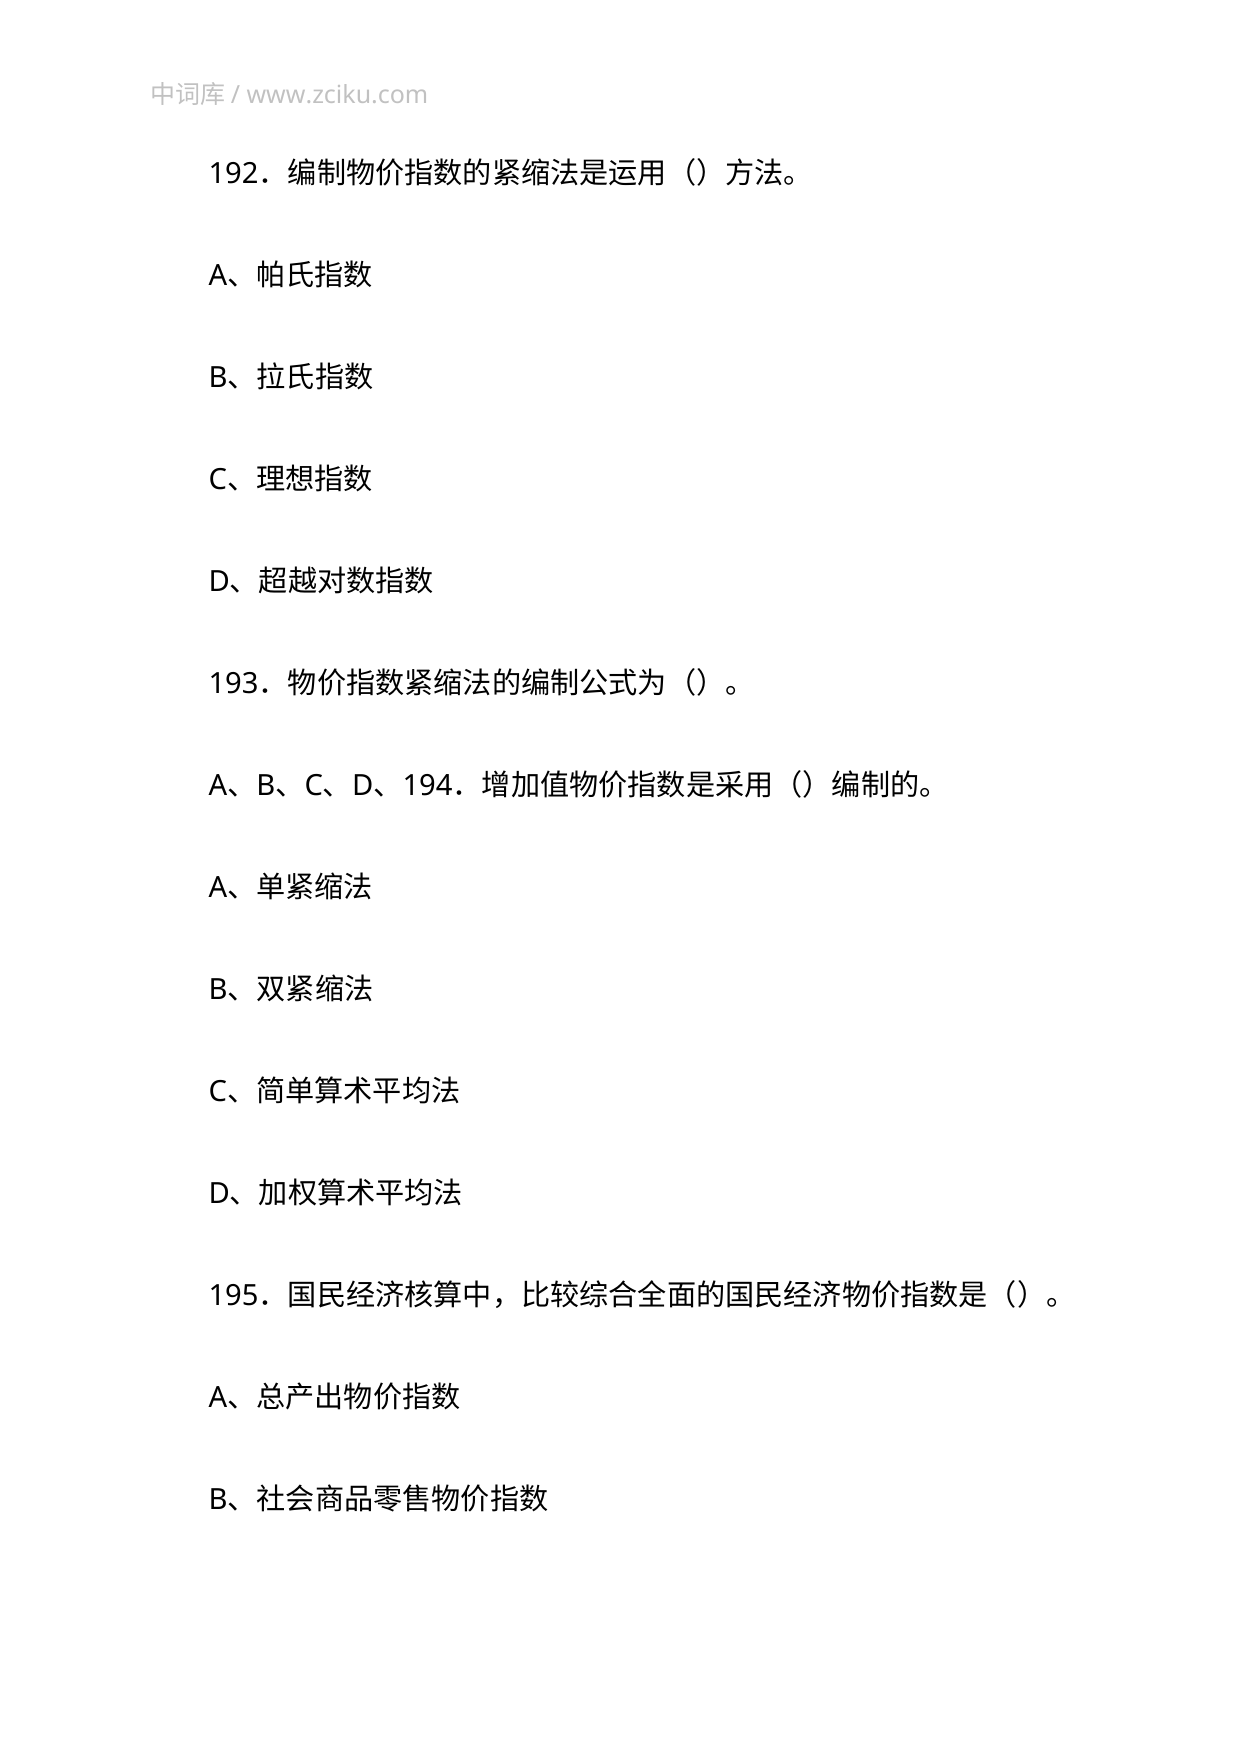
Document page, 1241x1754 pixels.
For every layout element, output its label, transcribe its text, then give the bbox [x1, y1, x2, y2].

text A、帕氏指数 [150, 252, 1090, 294]
text A、总产出物价指数 [150, 1374, 1090, 1416]
text 192．编制物价指数的紧缩法是运用（）方法。 [150, 150, 1090, 192]
text 193．物价指数紧缩法的编制公式为（）。 [150, 660, 1090, 702]
text C、简单算术平均法 [150, 1068, 1090, 1110]
text B、社会商品零售物价指数 [150, 1476, 1090, 1518]
text B、双紧缩法 [150, 966, 1090, 1008]
text A、单紧缩法 [150, 864, 1090, 906]
text D、加权算术平均法 [150, 1170, 1090, 1212]
text B、拉氏指数 [150, 354, 1090, 396]
text D、超越对数指数 [150, 558, 1090, 600]
text C、理想指数 [150, 456, 1090, 498]
text 195．国民经济核算中，比较综合全面的国民经济物价指数是（）。 [150, 1272, 1090, 1314]
text A、B、C、D、194．增加值物价指数是采用（）编制的。 [150, 762, 1090, 804]
